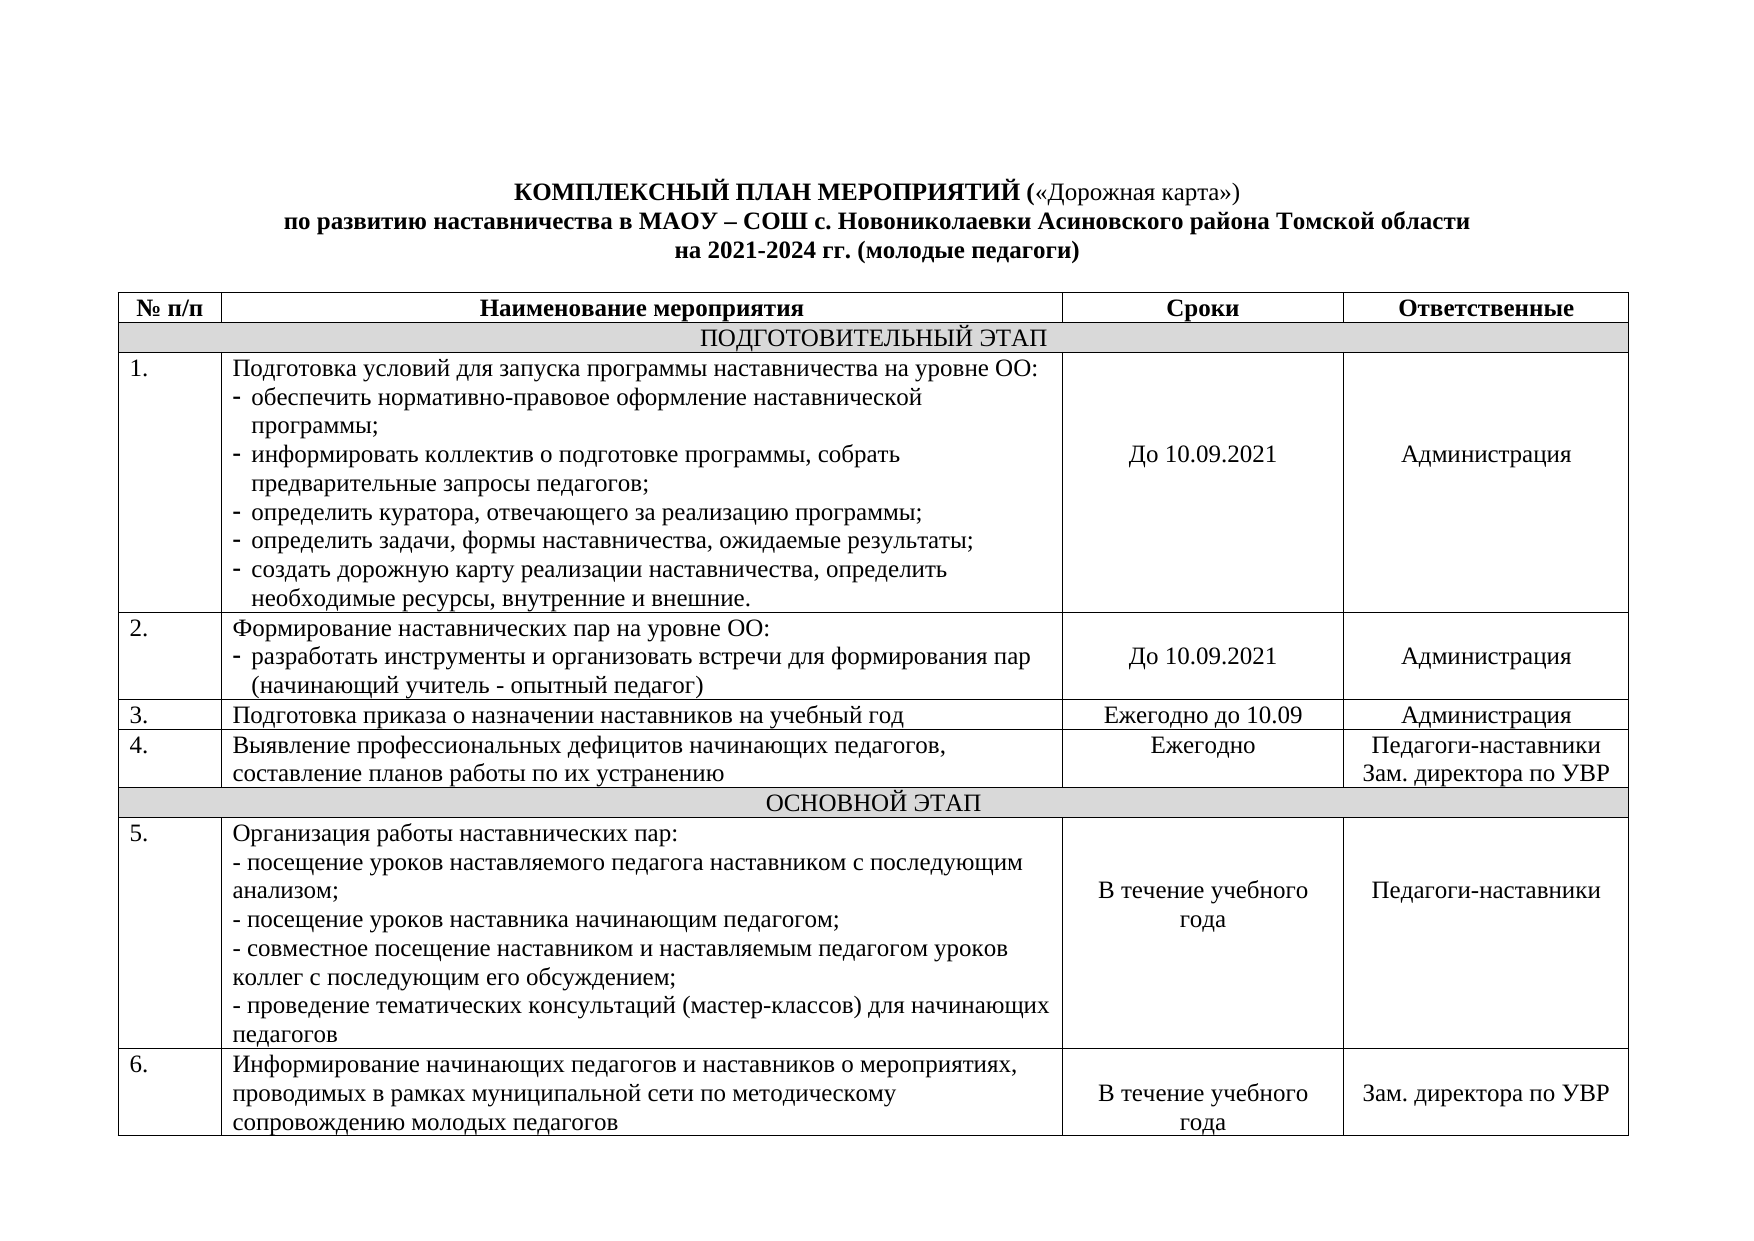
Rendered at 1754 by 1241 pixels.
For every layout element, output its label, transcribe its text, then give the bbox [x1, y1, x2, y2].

table_cell Информирование начинающих педагогов и наставников о мероприятиях, проводимых в рамках муниципальной сети по методическому сопровождению молодых педагогов [222, 1049, 1062, 1135]
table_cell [1344, 1049, 1628, 1135]
table_cell Администрация [1344, 700, 1628, 729]
table_cell 1. [119, 353, 221, 612]
table_cell ПОДГОТОВИТЕЛЬНЫЙ ЭТАП [119, 323, 1628, 352]
table_cell Выявление профессиональных дефицитов начинающих педагогов, составление планов работы по их устранению [222, 730, 1062, 787]
table_cell 6. [119, 1049, 221, 1135]
table_cell До 10.09.2021 [1063, 353, 1343, 612]
table_cell Формирование наставнических пар на уровне ОО: разработать инструменты и организовать встречи для формирования пар (начинающий учитель - опытный педагог) [222, 613, 1062, 699]
table_cell Администрация [1344, 613, 1628, 699]
table_cell 3. [119, 700, 221, 729]
table_cell Ежегодно [1063, 730, 1343, 787]
table_header Наименование мероприятия [222, 293, 1062, 322]
table_cell 2. [119, 613, 221, 699]
table_cell Подготовка приказа о назначении наставников на учебный год [222, 700, 1062, 729]
table_cell В течение учебного года [1063, 818, 1343, 1048]
table_cell Администрация [1344, 353, 1628, 612]
table_cell До 10.09.2021 [1063, 613, 1343, 699]
table_cell 5. [119, 818, 221, 1048]
text по развитию наставничества в МАОУ – СОШ с. Новониколаевки Асиновского района Томской области [118, 206, 1636, 235]
table_cell В течение учебного года [1063, 1049, 1343, 1135]
table_cell Педагоги-наставники Зам. директора по УВР [1344, 730, 1628, 787]
table_cell Подготовка условий для запуска программы наставничества на уровне ОО: обеспечить нормативно-правовое оформление наставнической программы; информировать коллектив о подготовке программы, собрать предварительные запросы педагогов; определить куратора, отвечающего за реализацию программы; определить задачи, формы наставничества, ожидаемые результаты; создать дорожную карту реализации наставничества, определить необходимые ресурсы, внутренние и внешние. [222, 353, 1062, 612]
table_cell Ежегодно до 10.09 [1063, 700, 1343, 729]
table_cell ОСНОВНОЙ ЭТАП [119, 788, 1628, 817]
table_cell 4. [119, 730, 221, 787]
table_header Сроки [1063, 293, 1343, 322]
text КОМПЛЕКСНЫЙ ПЛАН МЕРОПРИЯТИЙ («Дорожная карта») [118, 177, 1636, 206]
table_cell Педагоги-наставники [1344, 818, 1628, 1048]
table_header № п/п [119, 293, 221, 322]
table_header Ответственные [1344, 293, 1628, 322]
table_cell Организация работы наставнических пар: - посещение уроков наставляемого педагога наставником с последующим анализом; - посещение уроков наставника начинающим педагогом; - совместное посещение наставником и наставляемым педагогом уроков коллег с последующим его обсуждением; - проведение тематических консультаций (мастер-классов) для начинающих педагогов [222, 818, 1062, 1048]
text на 2021-2024 гг. (молодые педагоги) [118, 235, 1636, 263]
